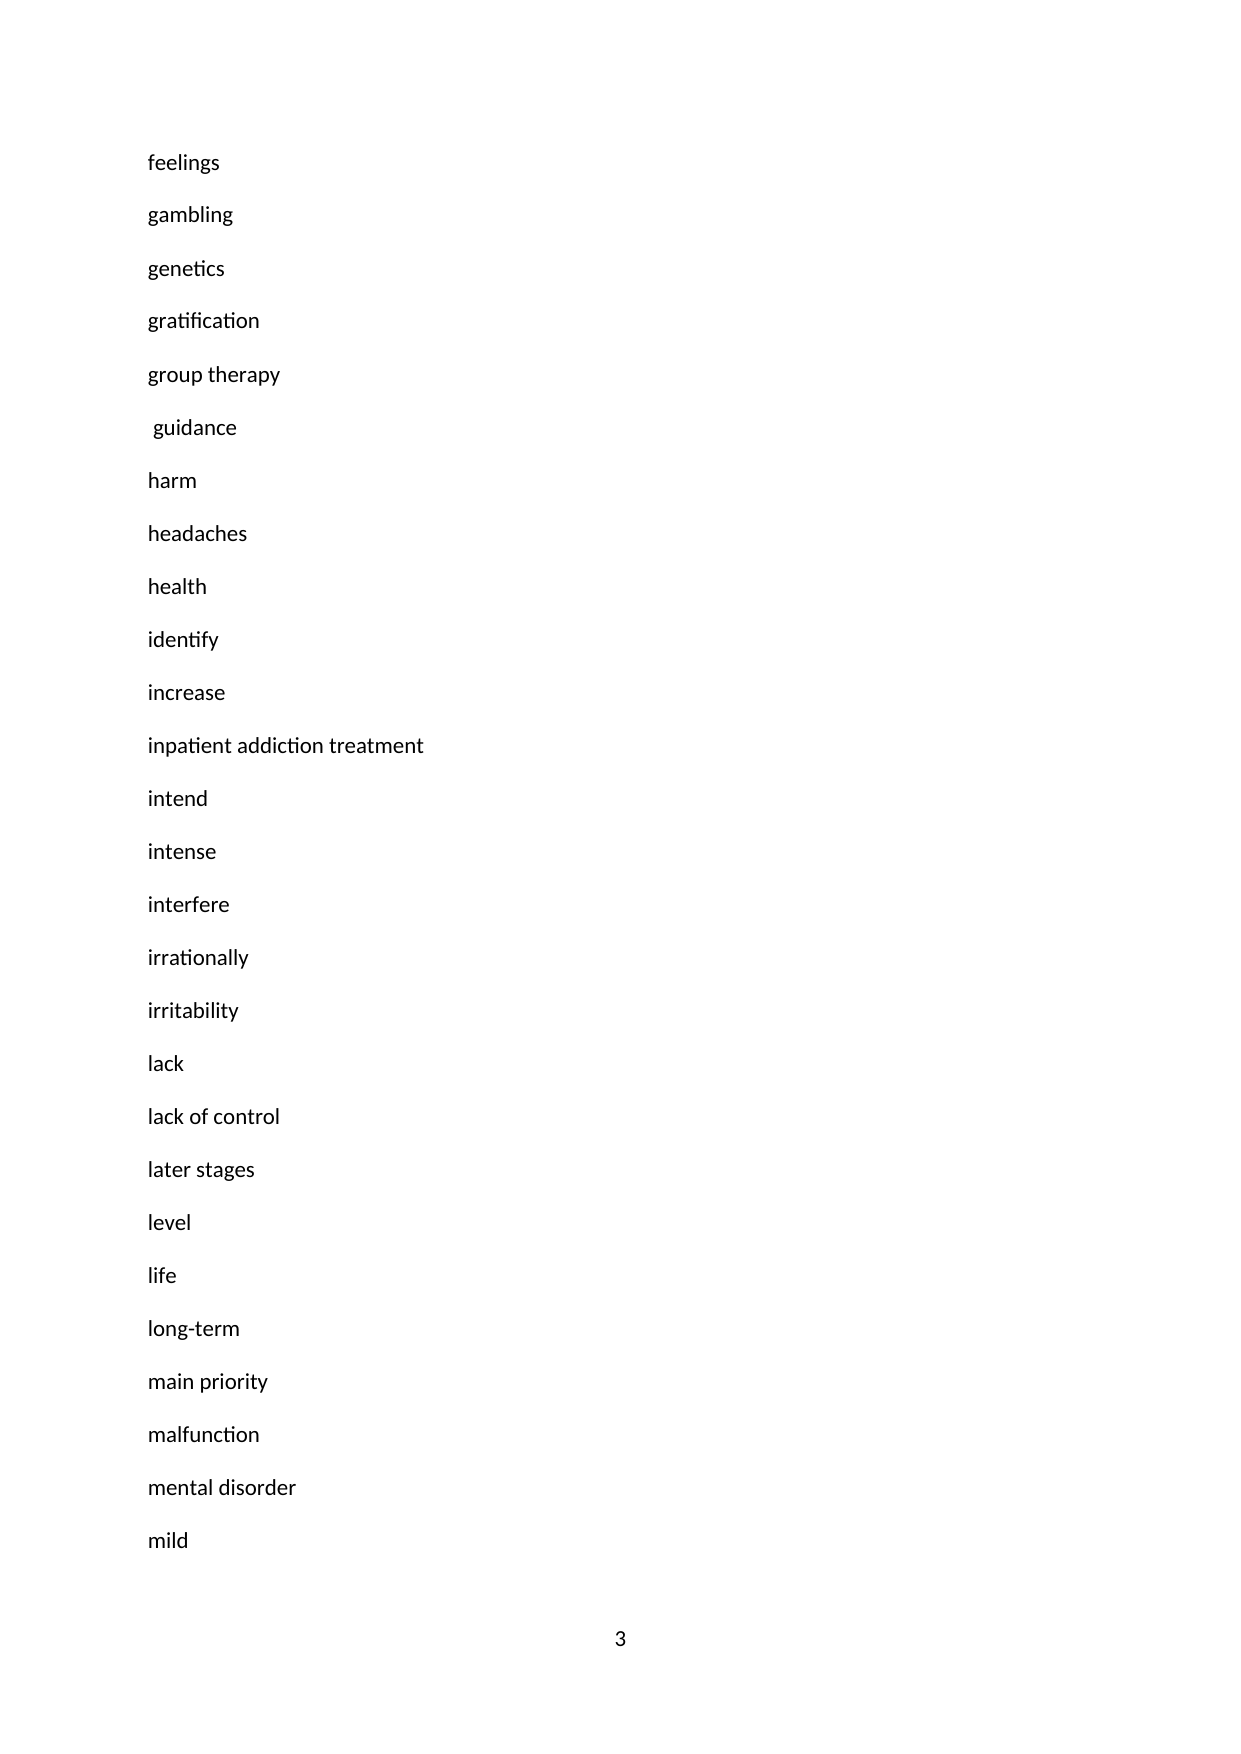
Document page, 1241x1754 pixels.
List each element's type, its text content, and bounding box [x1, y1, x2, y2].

text lack [148, 1049, 1093, 1077]
text life [148, 1261, 1093, 1289]
text level [148, 1208, 1093, 1236]
text harm [148, 466, 1093, 494]
text irrationally [148, 943, 1093, 971]
text interfere [148, 890, 1093, 918]
text feelings [148, 148, 1093, 176]
text irritability [148, 996, 1093, 1024]
text later stages [148, 1155, 1093, 1183]
text inpatient addiction treatment [148, 731, 1093, 759]
text identify [148, 625, 1093, 653]
text group therapy [148, 360, 1093, 388]
text guidance [148, 413, 1093, 441]
text health [148, 572, 1093, 600]
text long-term [148, 1314, 1093, 1342]
text increase [148, 678, 1093, 706]
text gambling [148, 201, 1093, 229]
text intend [148, 784, 1093, 812]
text mental disorder [148, 1473, 1093, 1501]
text mild [148, 1526, 1093, 1554]
text lack of control [148, 1102, 1093, 1130]
text intense [148, 837, 1093, 865]
text headaches [148, 519, 1093, 547]
text genetics [148, 254, 1093, 282]
text main priority [148, 1367, 1093, 1395]
text malfunction [148, 1420, 1093, 1448]
text gratification [148, 307, 1093, 335]
